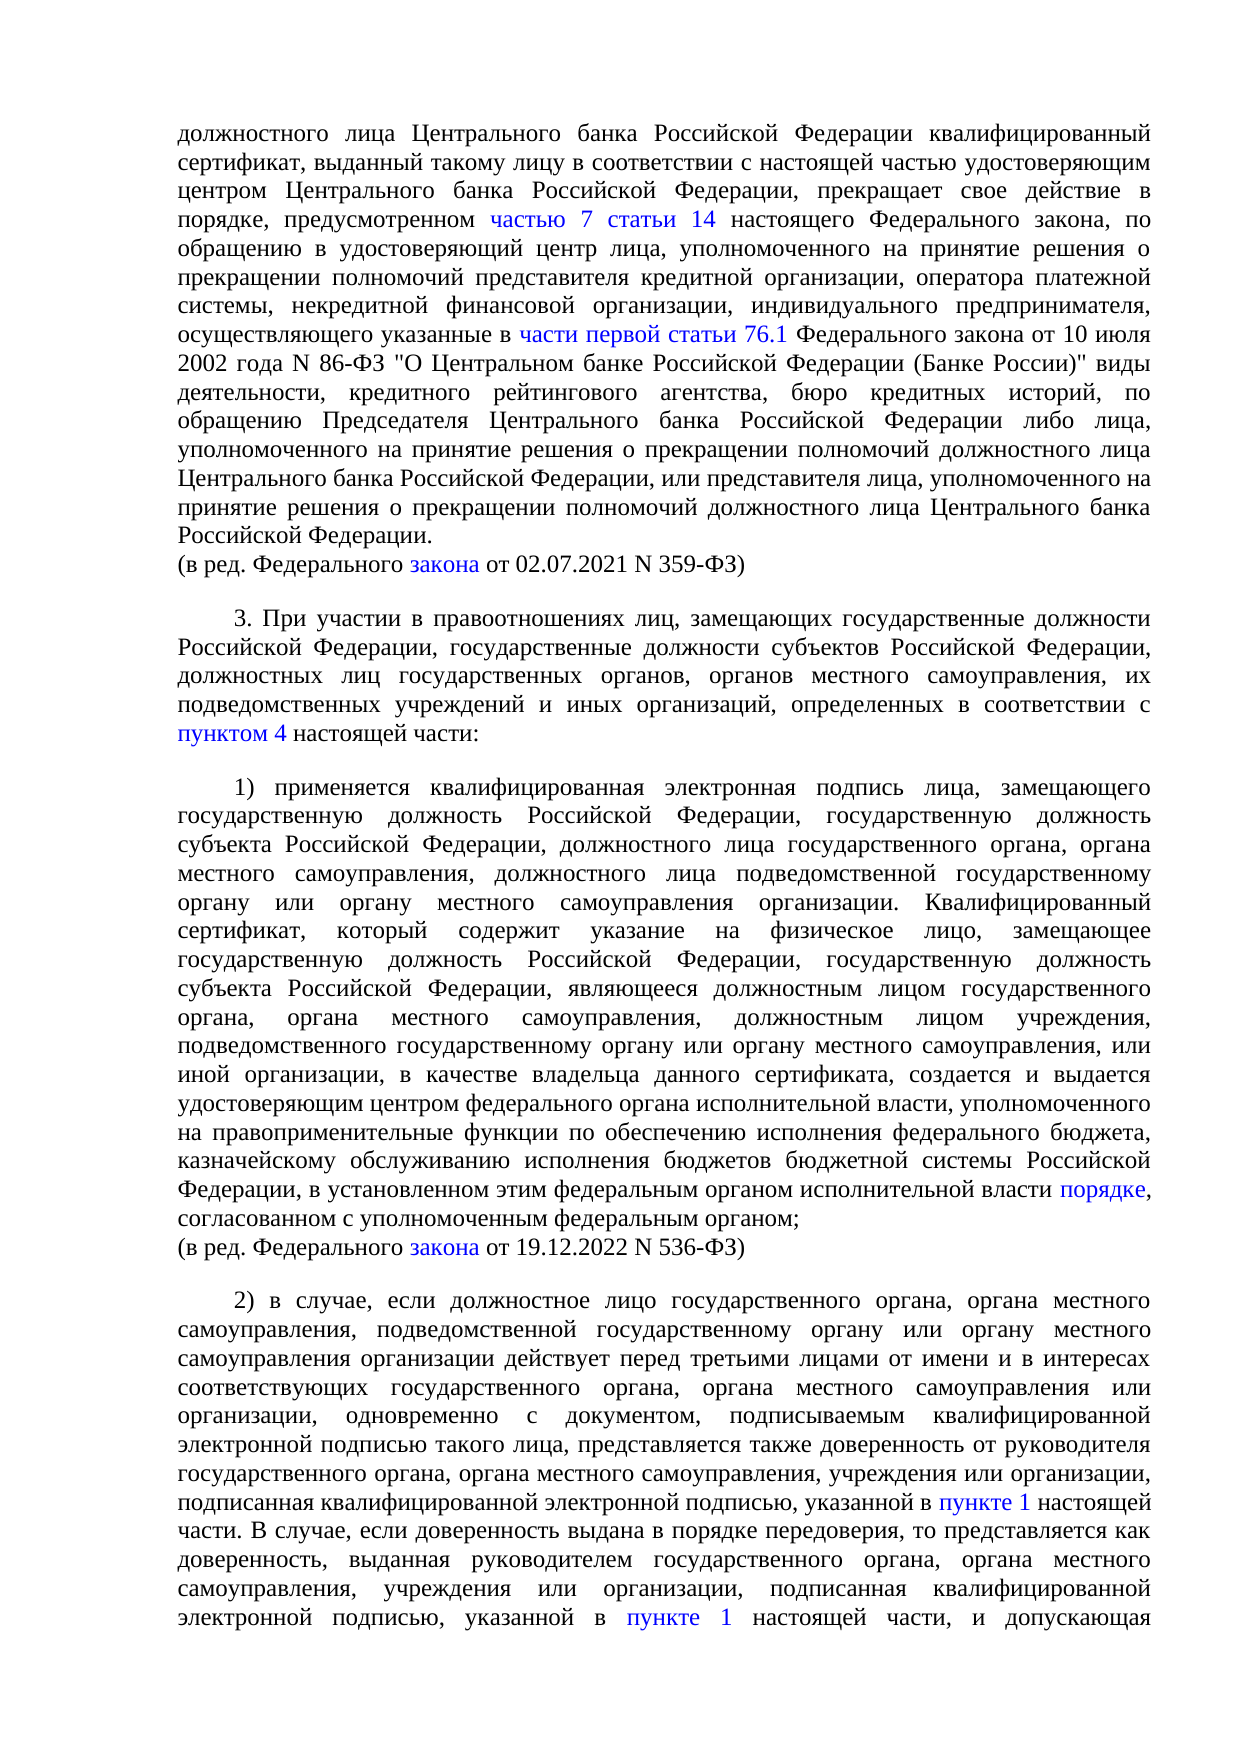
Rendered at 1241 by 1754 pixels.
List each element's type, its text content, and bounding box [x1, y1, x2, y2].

text (в ред. Федерального закона от 19.12.2022 N 536-ФЗ) [177, 1232, 1152, 1261]
text 1) применяется квалифицированная электронная подпись лица, замещающего государственную должность Российской Федерации, государственную должность субъекта Российской Федерации, должностного лица государственного органа, органа местного самоуправления, должностного лица подведомственной государственному органу или органу местного самоуправления организации. Квалифицированный сертификат, который содержит указание на физическое лицо, замещающее государственную должность Российской Федерации, государственную должность субъекта Российской Федерации, являющееся должностным лицом государственного органа, органа местного самоуправления, должностным лицом учреждения, подведомственного государственному органу или органу местного самоуправления, или иной организации, в качестве владельца данного сертификата, создается и выдается удостоверяющим центром федерального органа исполнительной власти, уполномоченного на правоприменительные функции по обеспечению исполнения федерального бюджета, казначейскому обслуживанию исполнения бюджетов бюджетной системы Российской Федерации, в установленном этим федеральным органом исполнительной власти порядке, согласованном с уполномоченным федеральным органом; [177, 772, 1152, 1232]
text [177, 1286, 1152, 1631]
text 3. При участии в правоотношениях лиц, замещающих государственные должности Российской Федерации, государственные должности субъектов Российской Федерации, должностных лиц государственных органов, органов местного самоуправления, их подведомственных учреждений и иных организаций, определенных в соответствии с пунктом 4 настоящей части: [177, 603, 1152, 747]
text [177, 118, 1152, 549]
text (в ред. Федерального закона от 02.07.2021 N 359-ФЗ) [177, 549, 1152, 578]
